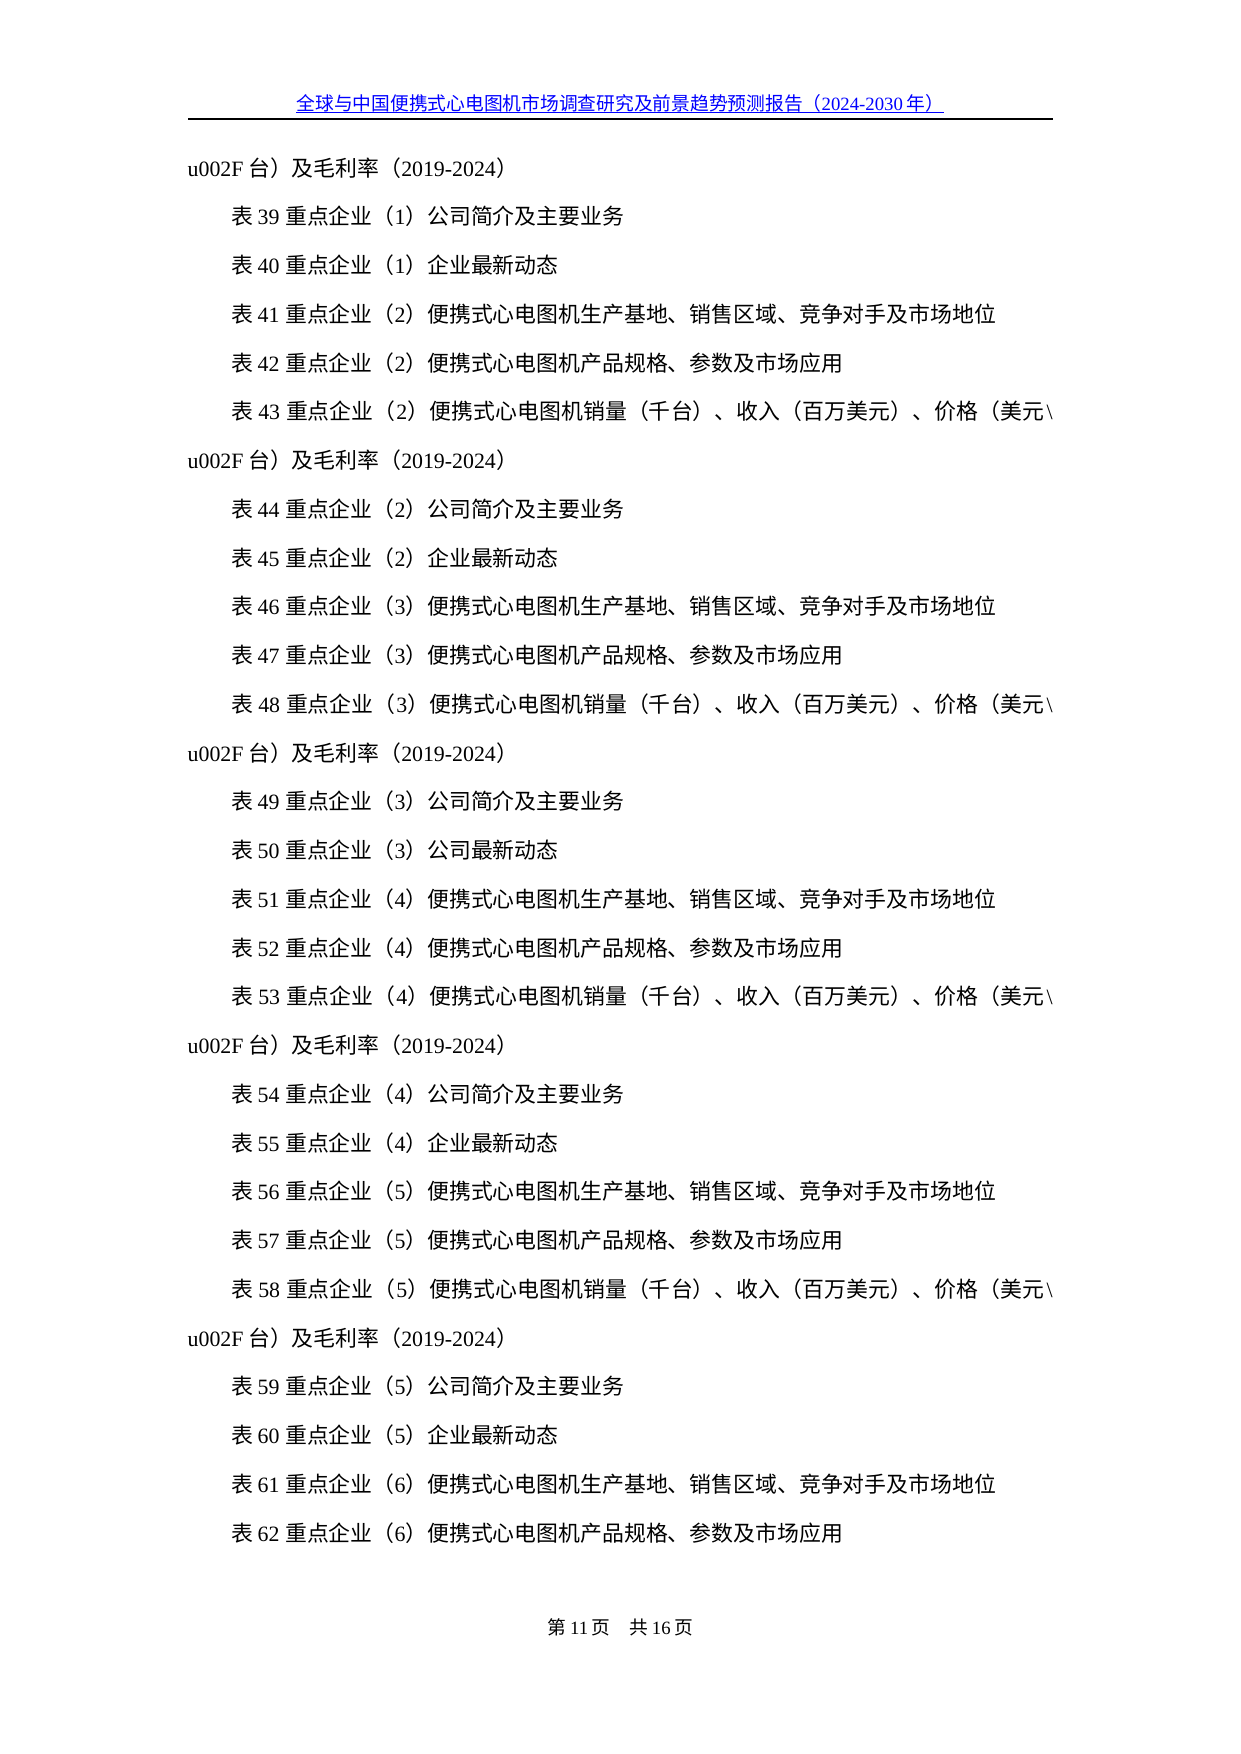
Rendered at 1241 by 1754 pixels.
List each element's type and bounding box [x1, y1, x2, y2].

text [187, 150, 1053, 1548]
